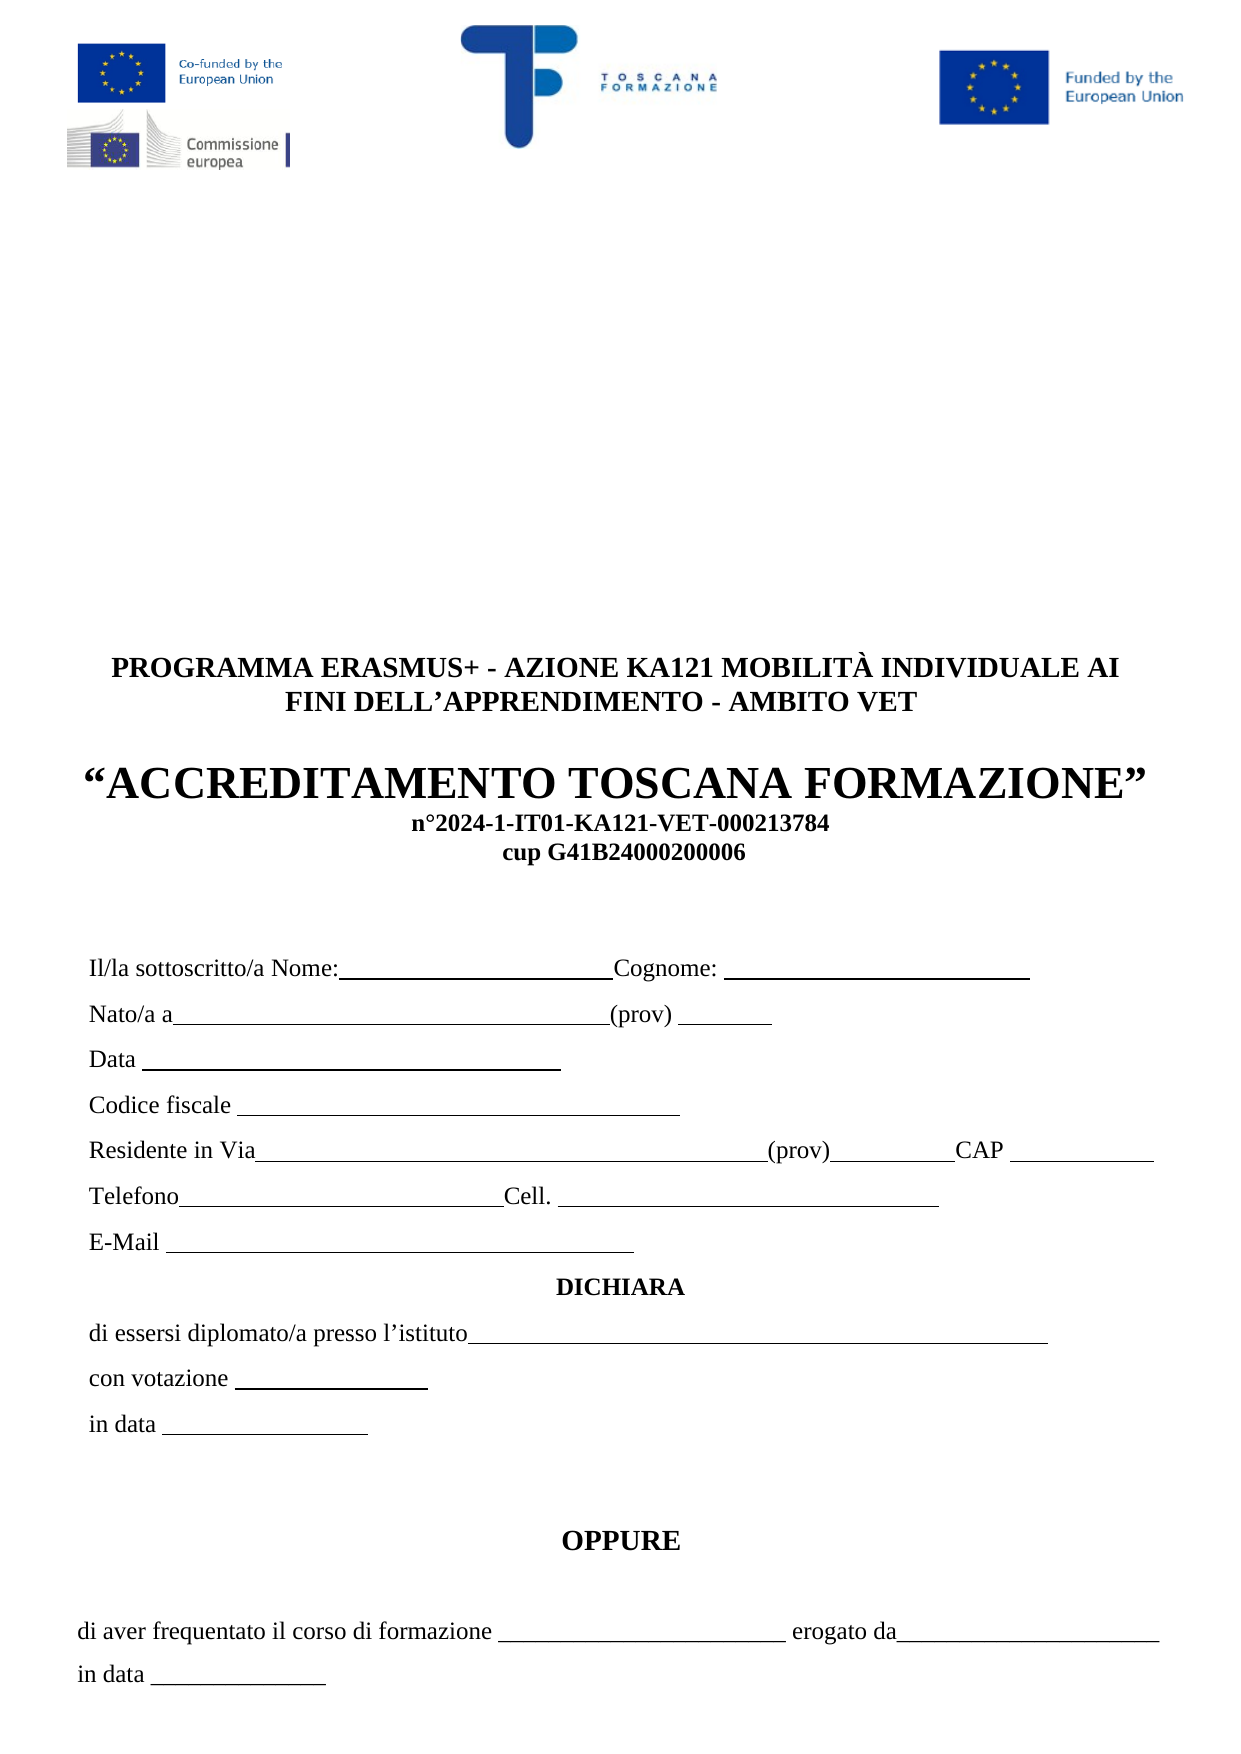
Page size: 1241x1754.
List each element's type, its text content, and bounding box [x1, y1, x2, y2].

subtitle DICHIARA [115, 1272, 1125, 1301]
title n°2024-1-IT01-KA121-VET-000213784 [115, 808, 1125, 837]
text Telefono Cell. [89, 1181, 1165, 1210]
text E-Mail [89, 1227, 1165, 1255]
text di essersi diplomato/a presso l’istituto con votazione [89, 1318, 1048, 1392]
text PROGRAMMA ERASMUS+ - AZIONE KA121 MOBILITÀ INDIVIDUALE AI FINI DELL’APPRENDIMENTO - AMBITO VET [77, 651, 1125, 718]
text di aver frequentato il corso di formazione _______________________ erogato da_____________________ in data ______________ [77, 1616, 1165, 1688]
text “ACCREDITAMENTO TOSCANA FORMAZIONE” [77, 755, 1155, 808]
text OPPURE [77, 1523, 1165, 1556]
text Nato/a a (prov) [89, 999, 1165, 1027]
text Data [89, 1044, 1165, 1073]
text Residente in Via (prov) CAP [89, 1136, 1165, 1164]
text Il/la sottoscritto/a Nome: Cognome: [89, 953, 1165, 982]
picture [57, 23, 307, 170]
picture [899, 22, 1196, 132]
picture [460, 25, 718, 149]
text in data [89, 1409, 1165, 1438]
text Codice fiscale [89, 1090, 1165, 1119]
text cup G41B24000200006 [77, 837, 1165, 866]
